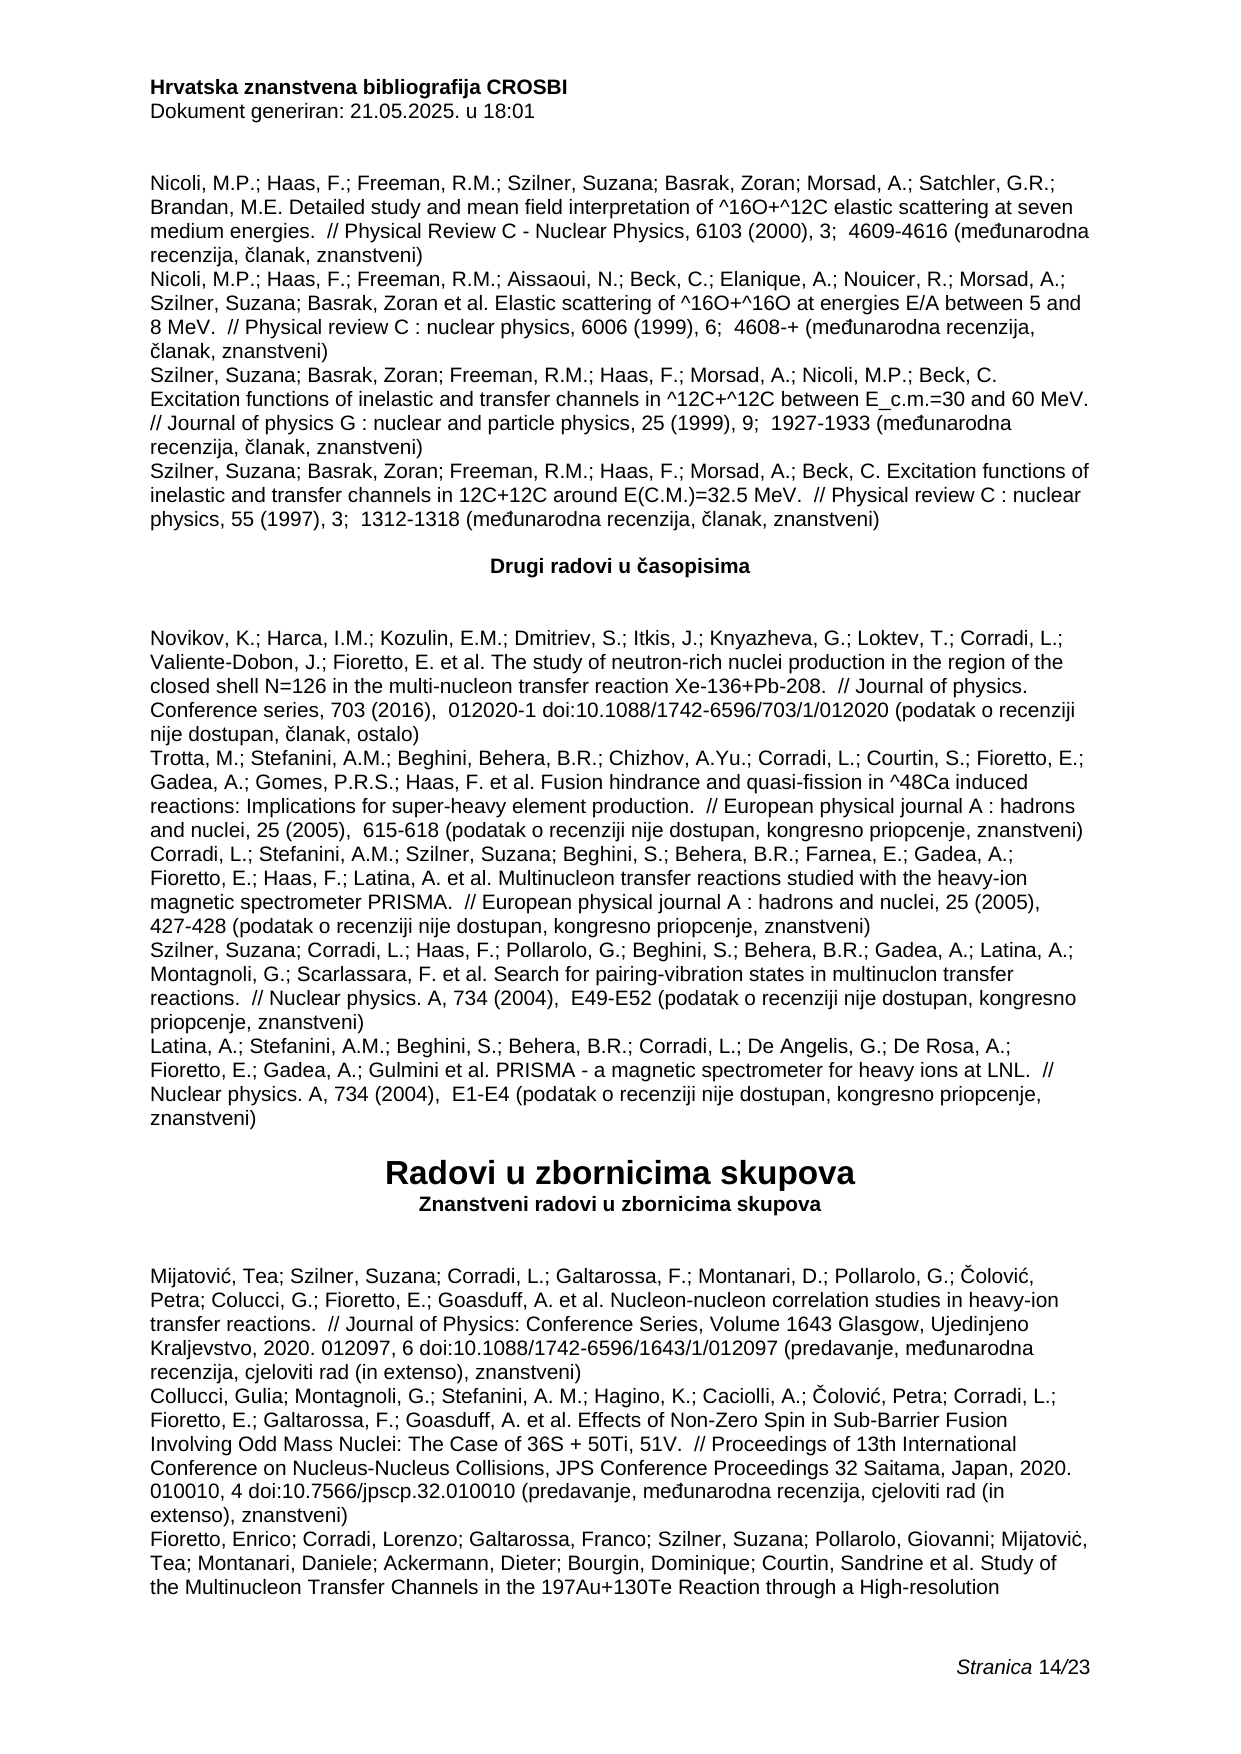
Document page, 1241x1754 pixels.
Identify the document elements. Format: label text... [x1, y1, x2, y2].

text Trotta, M.; Stefanini, A.M.; Beghini, Behera, B.R.; Chizhov, A.Yu.; Corradi, L.; Courtin, S.; Fioretto, E.; Gadea, A.; Gomes, P.R.S.; Haas, F. et al. [150, 746, 1090, 842]
text Nicoli, M.P.; Haas, F.; Freeman, R.M.; Szilner, Suzana; Basrak, Zoran; Morsad, A.; Satchler, G.R.; Brandan, M.E. [150, 171, 1090, 267]
text Mijatović, Tea; Szilner, Suzana; Corradi, L.; Galtarossa, F.; Montanari, D.; Pollarolo, G.; Čolović, Petra; Colucci, G.; Fioretto, E.; Goasduff, A. et al. [150, 1264, 1090, 1383]
subtitle Znanstveni radovi u zbornicima skupova [150, 1192, 1090, 1216]
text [150, 1527, 1090, 1599]
text Szilner, Suzana; Corradi, L.; Haas, F.; Pollarolo, G.; Beghini, S.; Behera, B.R.; Gadea, A.; Latina, A.; Montagnoli, G.; Scarlassara, F. et al. [150, 938, 1090, 1033]
text Nicoli, M.P.; Haas, F.; Freeman, R.M.; Aissaoui, N.; Beck, C.; Elanique, A.; Nouicer, R.; Morsad, A.; Szilner, Suzana; Basrak, Zoran et al. [150, 267, 1090, 363]
text Corradi, L.; Stefanini, A.M.; Szilner, Suzana; Beghini, S.; Behera, B.R.; Farnea, E.; Gadea, A.; Fioretto, E.; Haas, F.; Latina, A. et al. [150, 842, 1090, 938]
subtitle Drugi radovi u časopisima [150, 554, 1090, 578]
text Latina, A.; Stefanini, A.M.; Beghini, S.; Behera, B.R.; Corradi, L.; De Angelis, G.; De Rosa, A.; Fioretto, E.; Gadea, A.; Gulmini et al. [150, 1033, 1090, 1129]
text Novikov, K.; Harca, I.M.; Kozulin, E.M.; Dmitriev, S.; Itkis, J.; Knyazheva, G.; Loktev, T.; Corradi, L.; Valiente-Dobon, J.; Fioretto, E. et al. [150, 626, 1090, 746]
text Collucci, Gulia; Montagnoli, G.; Stefanini, A. M.; Hagino, K.; Caciolli, A.; Čolović, Petra; Corradi, L.; Fioretto, E.; Galtarossa, F.; Goasduff, A. et al. [150, 1383, 1090, 1527]
text Szilner, Suzana; Basrak, Zoran; Freeman, R.M.; Haas, F.; Morsad, A.; Beck, C. [150, 458, 1090, 530]
subtitle Radovi u zbornicima skupova [150, 1153, 1090, 1192]
text Szilner, Suzana; Basrak, Zoran; Freeman, R.M.; Haas, F.; Morsad, A.; Nicoli, M.P.; Beck, C. [150, 363, 1090, 458]
